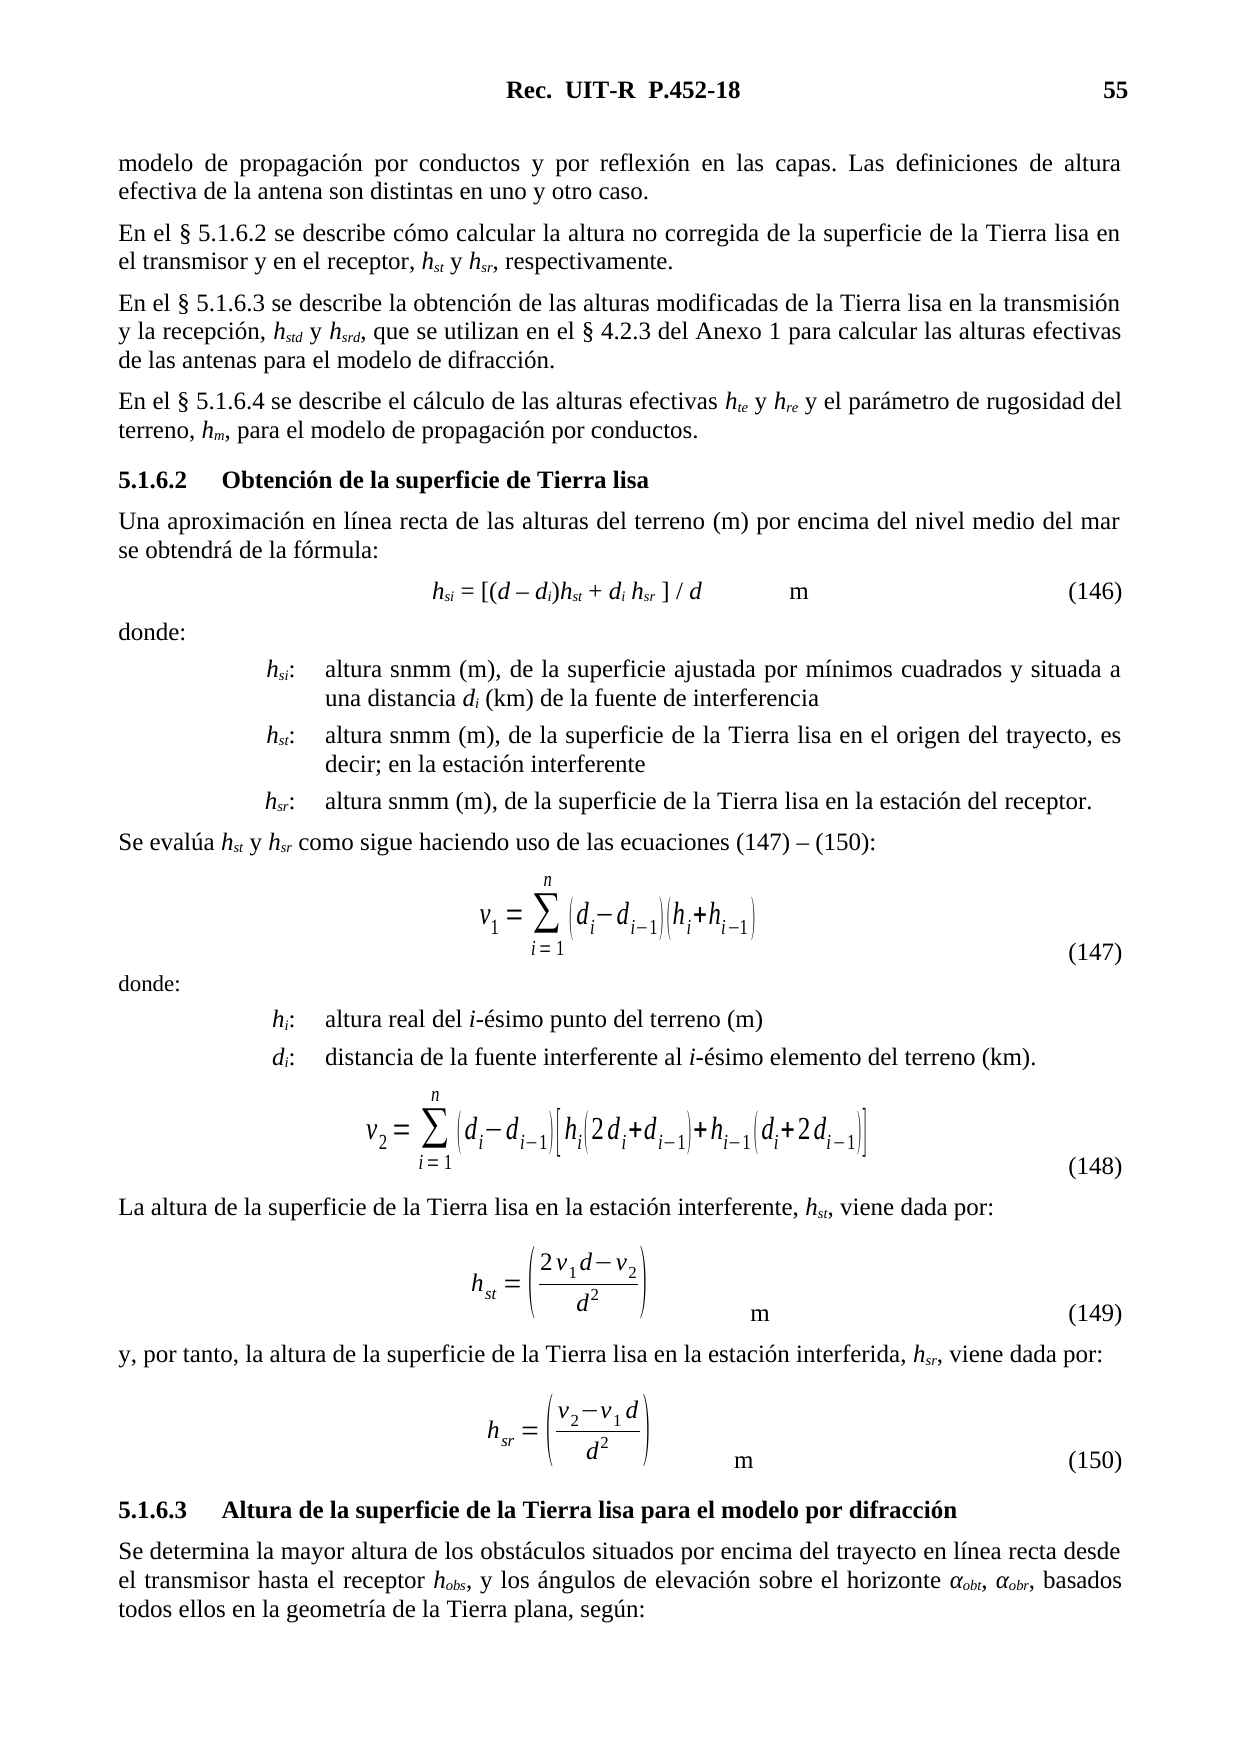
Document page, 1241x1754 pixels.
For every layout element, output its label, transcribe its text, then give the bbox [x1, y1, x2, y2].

text hsr: altura snmm (m), de la superficie de la Tierra lisa en la estación del receptor. [118, 786, 1122, 815]
text di: distancia de la fuente interferente al i-ésimo elemento del terreno (km). [118, 1042, 1122, 1070]
text y, por tanto, la altura de la superficie de la Tierra lisa en la estación interferida, hsr, viene dada por: [118, 1339, 1122, 1368]
text (147) [118, 868, 1122, 966]
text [118, 148, 1122, 205]
subtitle 5.1.6.2 Obtención de la superficie de Tierra lisa [118, 465, 1122, 493]
text (148) [118, 1083, 1122, 1180]
text En el § 5.1.6.4 se describe el cálculo de las alturas efectivas hte y hre y el parámetro de rugosidad del terreno, hm, para el modelo de propagación por conductos. [118, 386, 1122, 444]
text hsi = [(d – di)hst + di hsr ] / d m (146) [118, 576, 1122, 605]
text hsi: altura snmm (m), de la superficie ajustada por mínimos cuadrados y situada a una distancia di (km) de la fuente de interferencia [118, 654, 1122, 712]
text En el § 5.1.6.3 se describe la obtención de las alturas modificadas de la Tierra lisa en la transmisión y la recepción, hstd y hsrd, que se utilizan en el § 4.2.3 del Anexo 1 para calcular las alturas efectivas de las antenas para el modelo de difracción. [118, 288, 1122, 374]
subtitle 5.1.6.3 Altura de la superficie de la Tierra lisa para el modelo por difracción [118, 1495, 1122, 1524]
text Se evalúa hst y hsr como sigue haciendo uso de las ecuaciones (147) – (150): [118, 827, 1122, 856]
text Una aproximación en línea recta de las alturas del terreno (m) por encima del nivel medio del mar se obtendrá de la fórmula: [118, 506, 1122, 563]
text m (150) [118, 1393, 1122, 1474]
text donde: [118, 617, 1122, 646]
text m (149) [118, 1246, 1122, 1327]
text hi: altura real del i-ésimo punto del terreno (m) [118, 1004, 1122, 1033]
text En el § 5.1.6.2 se describe cómo calcular la altura no corregida de la superficie de la Tierra lisa en el transmisor y en el receptor, hst y hsr, respectivamente. [118, 218, 1122, 275]
text hst: altura snmm (m), de la superficie de la Tierra lisa en el origen del trayecto, es decir; en la estación interferente [118, 720, 1122, 778]
text La altura de la superficie de la Tierra lisa en la estación interferente, hst, viene dada por: [118, 1192, 1122, 1221]
text donde: [118, 970, 1122, 996]
text Se determina la mayor altura de los obstáculos situados por encima del trayecto en línea recta desde el transmisor hasta el receptor hobs, y los ángulos de elevación sobre el horizonte αobt, αobr, basados todos ellos en la geometría de la Tierra plana, según: [118, 1536, 1122, 1623]
